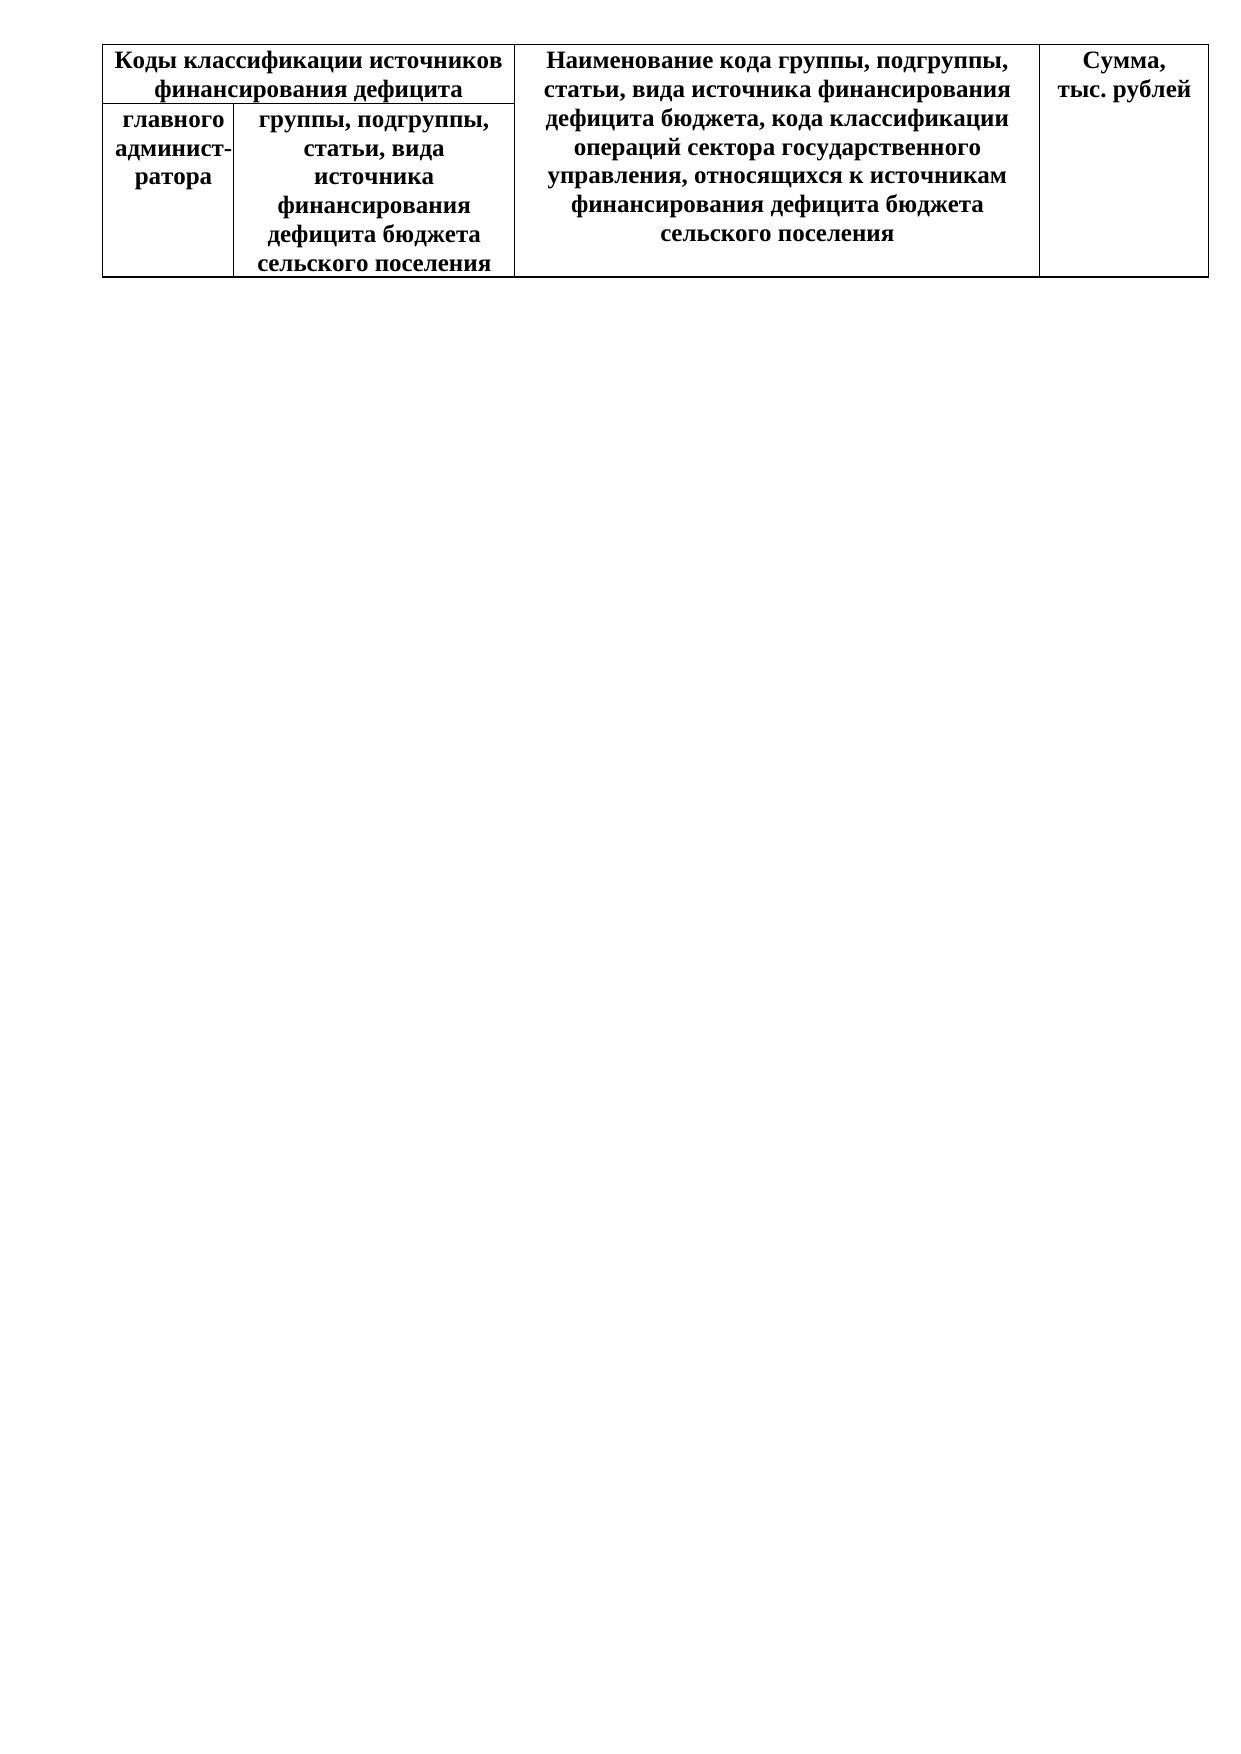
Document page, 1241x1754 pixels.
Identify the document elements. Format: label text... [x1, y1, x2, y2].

table_cell группы, подгруппы, статьи, вида источника финансирования дефицита бюджета сельского поселения [234, 104, 514, 276]
table_header Коды классификации источников финансирования дефицита [103, 45, 514, 103]
table_cell главного админист-ратора [103, 104, 233, 276]
table_header Сумма, тыс. рублей [1040, 45, 1208, 276]
table_header Наименование кода группы, подгруппы, статьи, вида источника финансирования дефицита бюджета, кода классификации операций сектора государственного управления, относящихся к источникам финансирования дефицита бюджета сельского поселения [515, 45, 1039, 276]
